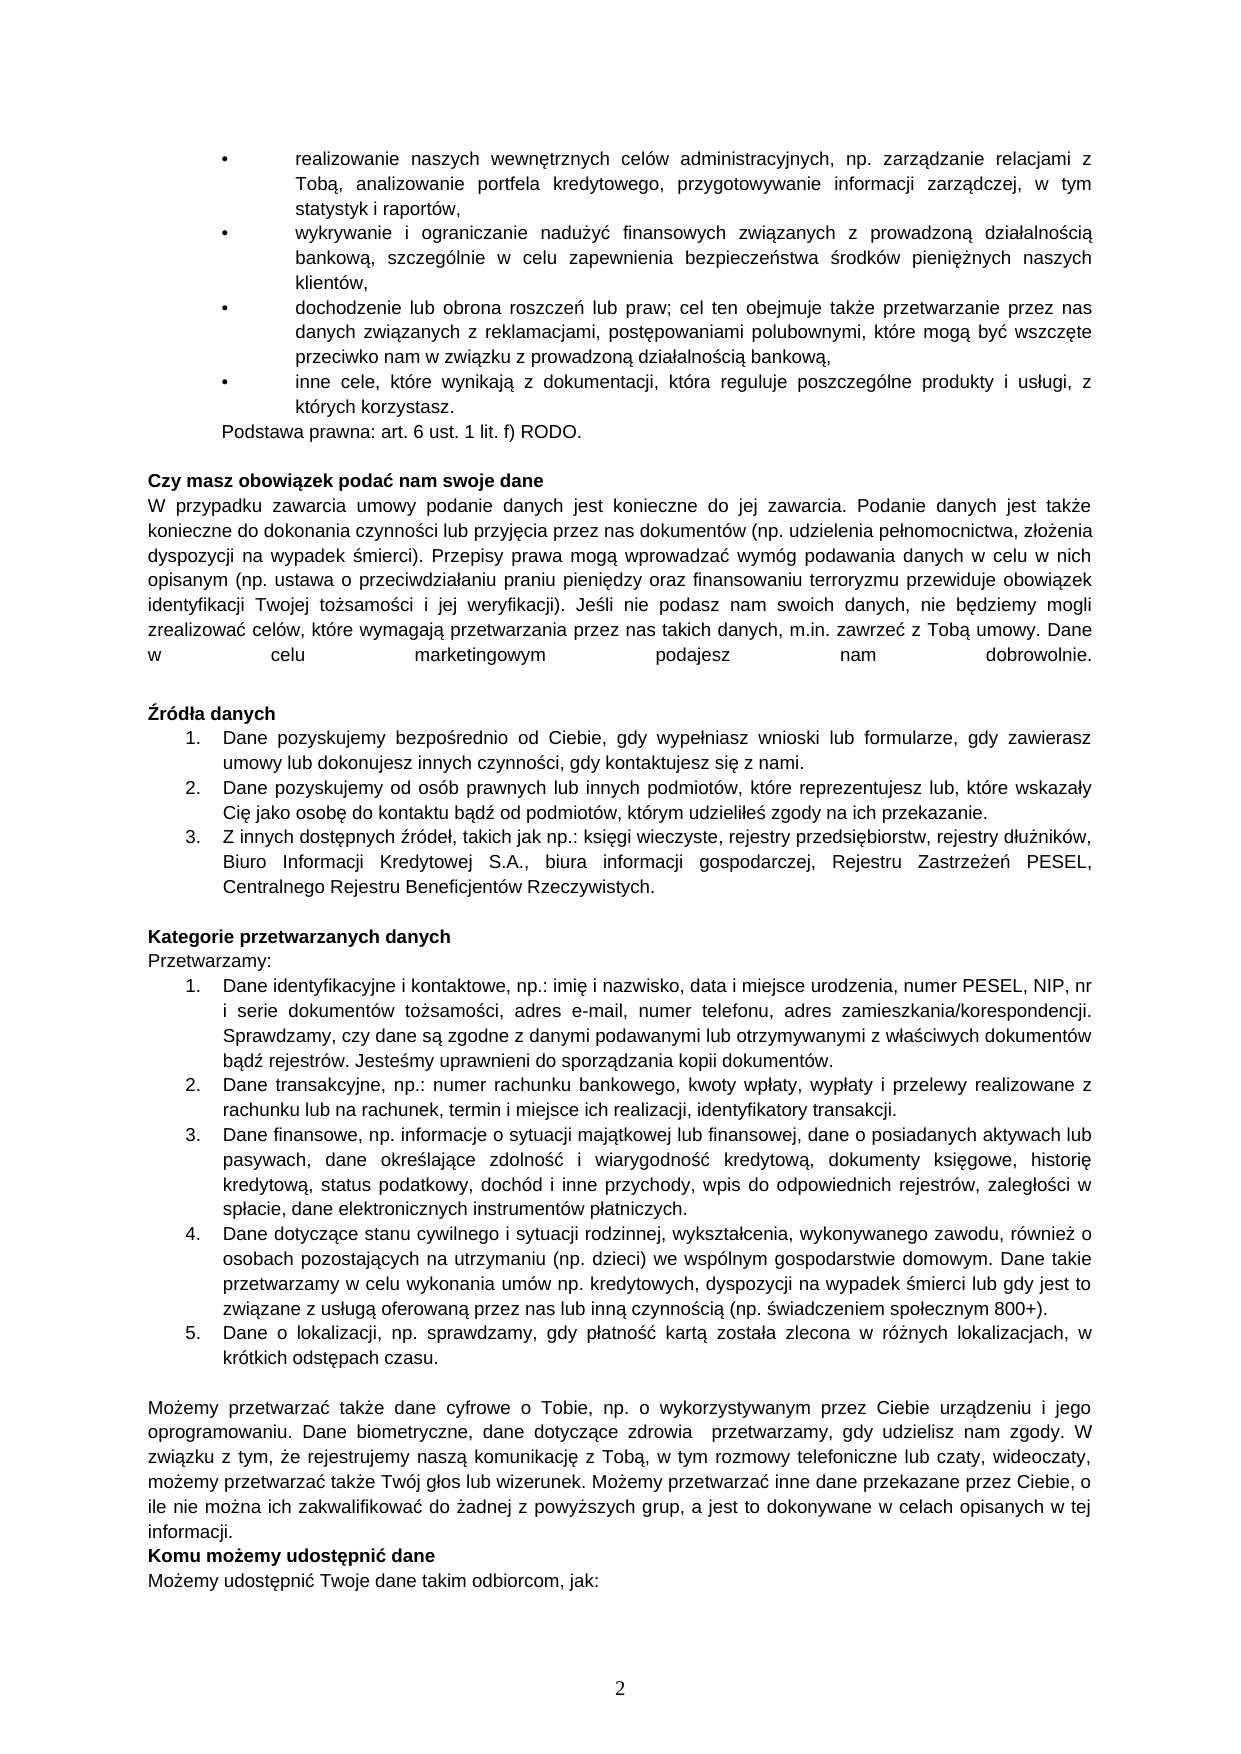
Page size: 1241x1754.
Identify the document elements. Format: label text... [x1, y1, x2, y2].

list Dane pozyskujemy od osób prawnych lub innych podmiotów, które reprezentujesz lub, które wskazały Cię jako osobę do kontaktu bądź od podmiotów, którym udzieliłeś zgody na ich przekazanie. [185, 777, 1092, 823]
text Przetwarzamy: [148, 950, 1092, 972]
text Możemy przetwarzać także dane cyfrowe o Tobie, np. o wykorzystywanym przez Ciebie urządzeniu i jego oprogramowaniu. Dane biometryczne, dane dotyczące zdrowia przetwarzamy, gdy udzielisz nam zgody. W związku z tym, że rejestrujemy naszą komunikację z Tobą, w tym rozmowy telefoniczne lub czaty, wideoczaty, możemy przetwarzać także Twój głos lub wizerunek. Możemy przetwarzać inne dane przekazane przez Ciebie, o ile nie można ich zakwalifikować do żadnej z powyższych grup, a jest to dokonywane w celach opisanych w tej informacji. [148, 1397, 1092, 1542]
list Z innych dostępnych źródeł, takich jak np.: księgi wieczyste, rejestry przedsiębiorstw, rejestry dłużników, Biuro Informacji Kredytowej S.A., biura informacji gospodarczej, Rejestru Zastrzeżeń PESEL, Centralnego Rejestru Beneficjentów Rzeczywistych. [185, 826, 1092, 897]
text • inne cele, które wynikają z dokumentacji, która reguluje poszczególne produkty i usługi, z których korzystasz. [221, 371, 1092, 417]
text Czy masz obowiązek podać nam swoje dane [148, 470, 1092, 492]
text • realizowanie naszych wewnętrznych celów administracyjnych, np. zarządzanie relacjami z Tobą, analizowanie portfela kredytowego, przygotowywanie informacji zarządczej, w tym statystyk i raportów, [221, 148, 1092, 219]
text Źródła danych [148, 702, 1092, 724]
list Dane pozyskujemy bezpośrednio od Ciebie, gdy wypełniasz wnioski lub formularze, gdy zawierasz umowy lub dokonujesz innych czynności, gdy kontaktujesz się z nami. [185, 727, 1092, 773]
list Dane finansowe, np. informacje o sytuacji majątkowej lub finansowej, dane o posiadanych aktywach lub pasywach, dane określające zdolność i wiarygodność kredytową, dokumenty księgowe, historię kredytową, status podatkowy, dochód i inne przychody, wpis do odpowiednich rejestrów, zaległości w spłacie, dane elektronicznych instrumentów płatniczych. [185, 1124, 1092, 1220]
text Komu możemy udostępnić dane [148, 1545, 1092, 1567]
list Dane identyfikacyjne i kontaktowe, np.: imię i nazwisko, data i miejsce urodzenia, numer PESEL, NIP, nr i serie dokumentów tożsamości, adres e-mail, numer telefonu, adres zamieszkania/korespondencji. Sprawdzamy, czy dane są zgodne z danymi podawanymi lub otrzymywanymi z właściwych dokumentów bądź rejestrów. Jesteśmy uprawnieni do sporządzania kopii dokumentów. [185, 975, 1092, 1071]
text • wykrywanie i ograniczanie nadużyć finansowych związanych z prowadzoną działalnością bankową, szczególnie w celu zapewnienia bezpieczeństwa środków pieniężnych naszych klientów, [221, 222, 1092, 293]
list Dane dotyczące stanu cywilnego i sytuacji rodzinnej, wykształcenia, wykonywanego zawodu, również o osobach pozostających na utrzymaniu (np. dzieci) we wspólnym gospodarstwie domowym. Dane takie przetwarzamy w celu wykonania umów np. kredytowych, dyspozycji na wypadek śmierci lub gdy jest to związane z usługą oferowaną przez nas lub inną czynnością (np. świadczeniem społecznym 800+). [185, 1223, 1092, 1319]
text Podstawa prawna: art. 6 ust. 1 lit. f) RODO. [148, 420, 1092, 442]
text Możemy udostępnić Twoje dane takim odbiorcom, jak: [148, 1570, 1092, 1592]
list Dane o lokalizacji, np. sprawdzamy, gdy płatność kartą została zlecona w różnych lokalizacjach, w krótkich odstępach czasu. [185, 1322, 1092, 1368]
list Dane transakcyjne, np.: numer rachunku bankowego, kwoty wpłaty, wypłaty i przelewy realizowane z rachunku lub na rachunek, termin i miejsce ich realizacji, identyfikatory transakcji. [185, 1074, 1092, 1121]
text Kategorie przetwarzanych danych [148, 926, 1092, 947]
text • dochodzenie lub obrona roszczeń lub praw; cel ten obejmuje także przetwarzanie przez nas danych związanych z reklamacjami, postępowaniami polubownymi, które mogą być wszczęte przeciwko nam w związku z prowadzoną działalnością bankową, [221, 296, 1092, 368]
text W przypadku zawarcia umowy podanie danych jest konieczne do jej zawarcia. Podanie danych jest także konieczne do dokonania czynności lub przyjęcia przez nas dokumentów (np. udzielenia pełnomocnictwa, złożenia dyspozycji na wypadek śmierci). Przepisy prawa mogą wprowadzać wymóg podawania danych w celu w nich opisanym (np. ustawa o przeciwdziałaniu praniu pieniędzy oraz finansowaniu terroryzmu przewiduje obowiązek identyfikacji Twojej tożsamości i jej weryfikacji). Jeśli nie podasz nam swoich danych, nie będziemy mogli zrealizować celów, które wymagają przetwarzania przez nas takich danych, m.in. zawrzeć z Tobą umowy. Dane w celu marketingowym podajesz nam dobrowolnie. [148, 495, 1092, 698]
